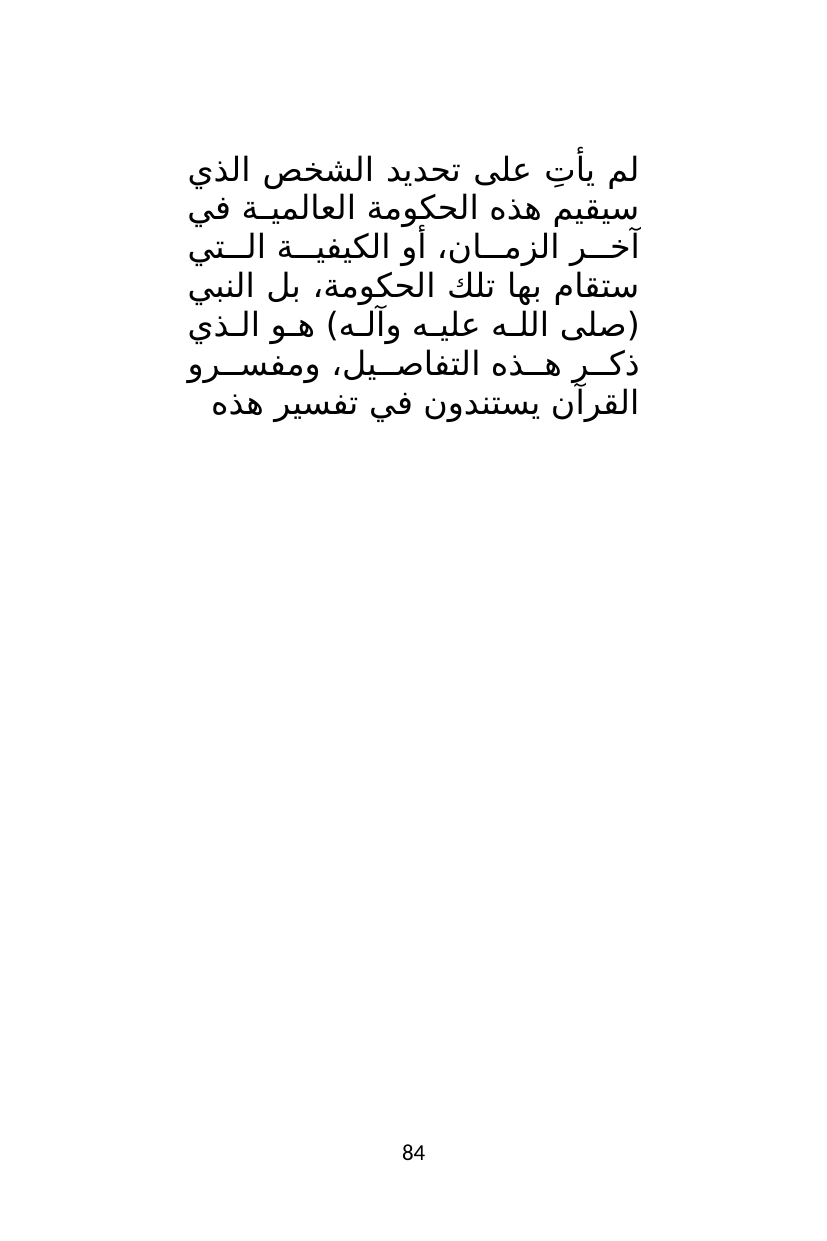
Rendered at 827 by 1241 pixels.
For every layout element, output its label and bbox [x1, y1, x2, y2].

text [187, 150, 639, 422]
